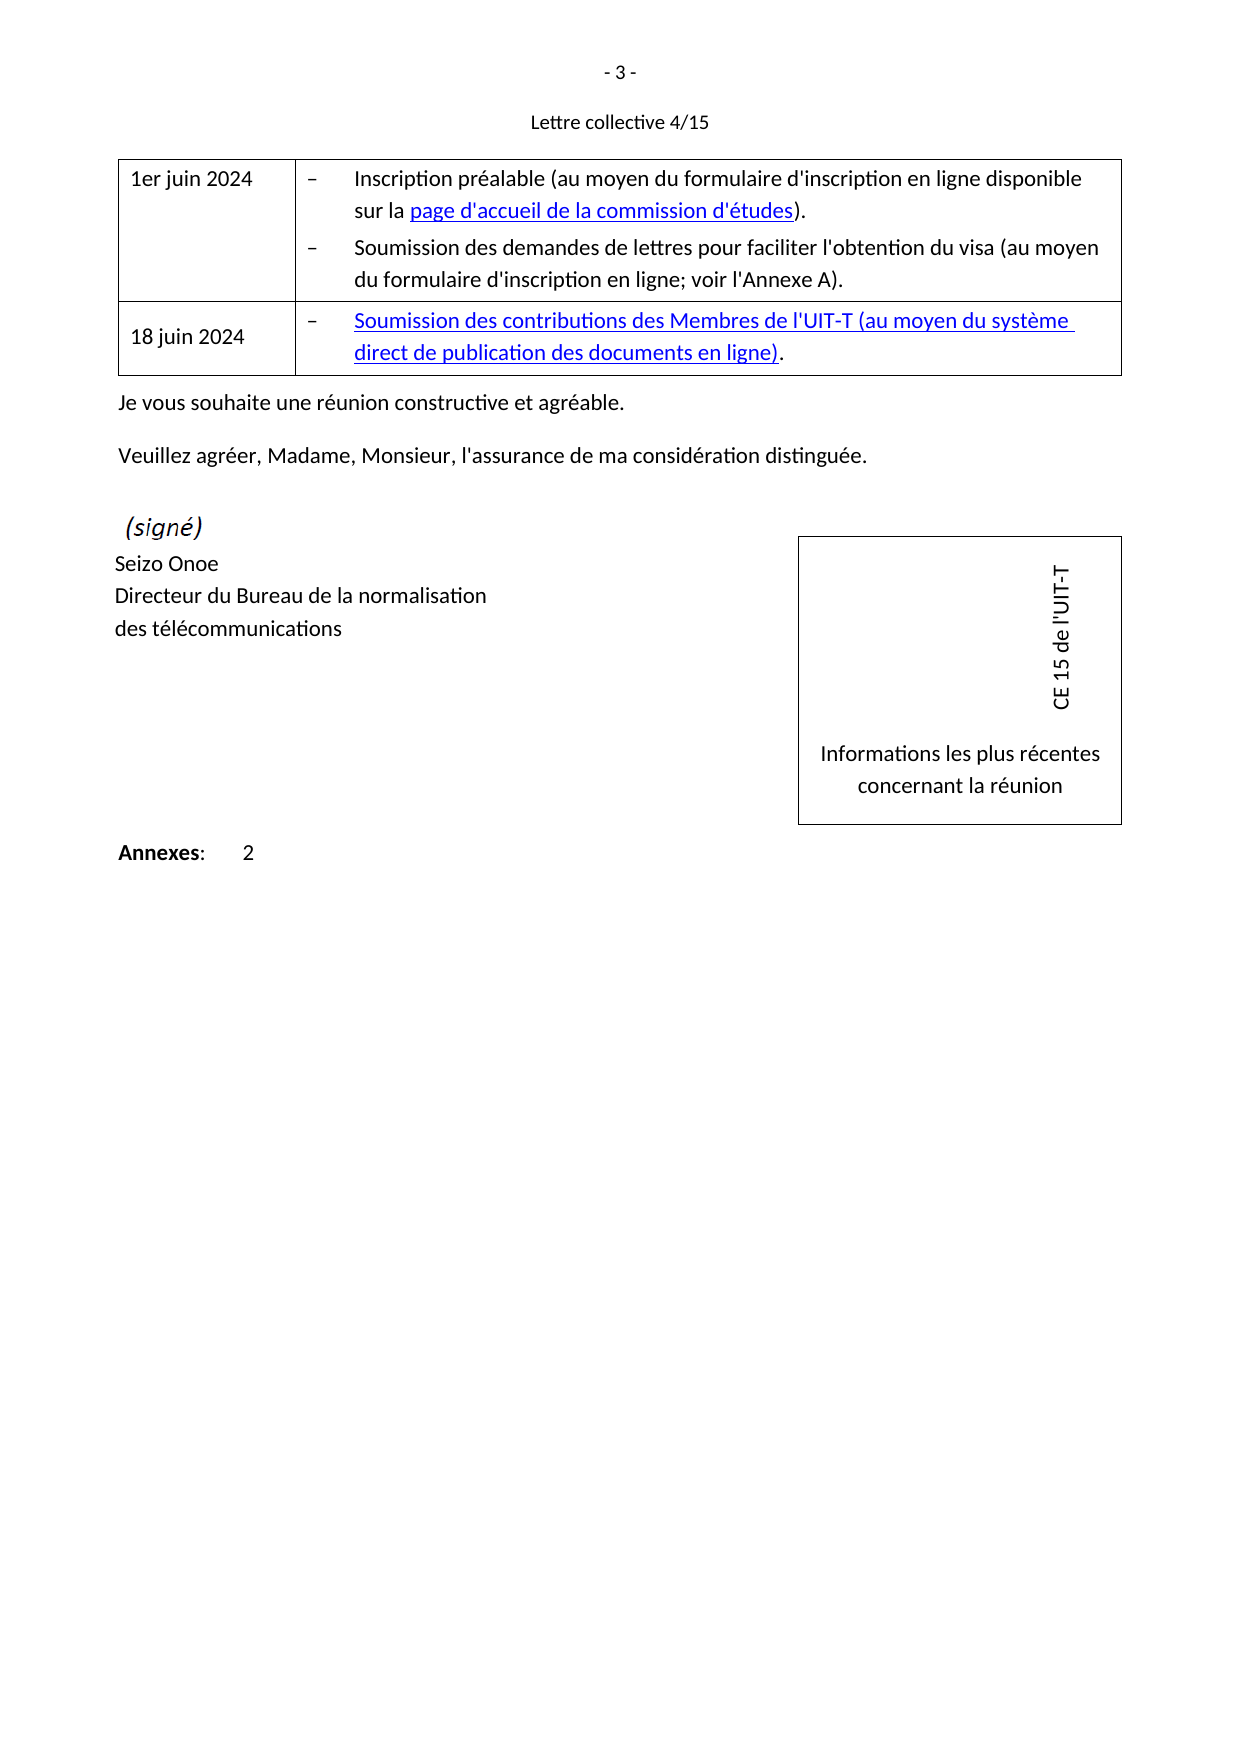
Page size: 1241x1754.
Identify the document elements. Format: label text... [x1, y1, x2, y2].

picture [118, 495, 207, 536]
table_header 1er juin 2024 [119, 160, 295, 301]
table_cell 18 juin 2024 [119, 302, 295, 374]
table_header Seizo Onoe Directeur du Bureau de la normalisation des télécommunications [103, 536, 798, 824]
text Annexes: 2 [118, 838, 1122, 866]
table_header CE 15 de l'UIT-T [799, 537, 1121, 739]
table_header – Inscription préalable (au moyen du formulaire d'inscription en ligne disponible sur la page d'accueil de la commission d'études). – Soumission des demandes de lettres pour faciliter l'obtention du visa (au moyen du formulaire d'inscription en ligne; voir l'Annexe A). [296, 160, 1121, 301]
text Veuillez agréer, Madame, Monsieur, l'assurance de ma considération distinguée. [118, 441, 1122, 469]
table_cell Informations les plus récentes concernant la réunion [799, 740, 1121, 824]
table_cell – Soumission des contributions des Membres de l'UIT-T (au moyen du système direct de publication des documents en ligne). [296, 302, 1121, 374]
text Je vous souhaite une réunion constructive et agréable. [118, 388, 1122, 416]
